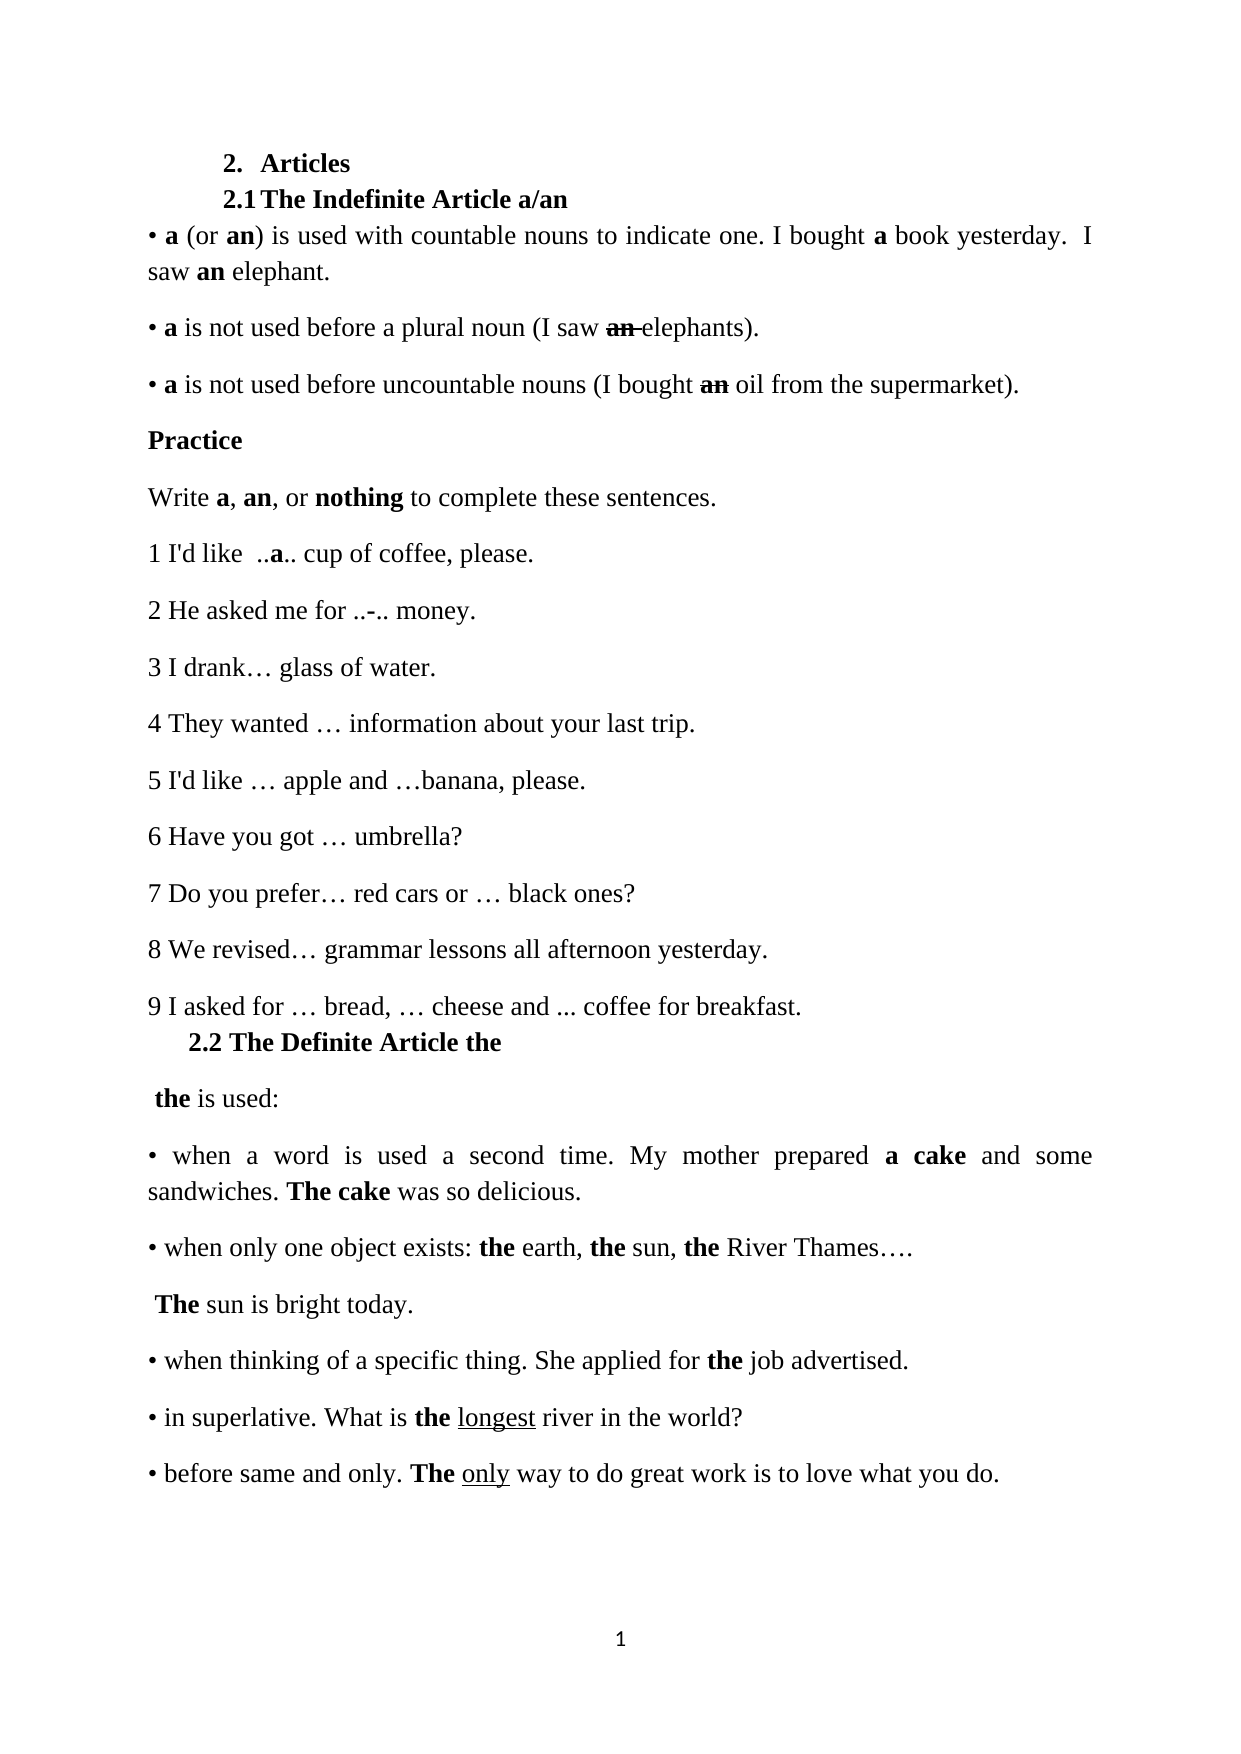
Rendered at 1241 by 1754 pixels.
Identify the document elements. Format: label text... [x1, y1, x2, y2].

text • a (or an) is used with countable nouns to indicate one. I bought a book yesterday. I saw an elephant. [148, 219, 1093, 286]
text the is used: [148, 1082, 1093, 1113]
text 7 Do you prefer… red cars or … black ones? [148, 877, 1093, 908]
text • when a word is used a second time. My mother prepared a cake and some sandwiches. The cake was so delicious. [148, 1139, 1093, 1206]
text 8 We revised… grammar lessons all afternoon yesterday. [148, 933, 1093, 965]
text 4 They wanted … information about your last trip. [148, 707, 1093, 738]
text 6 Have you got … umbrella? [148, 820, 1093, 852]
text Practice [148, 424, 1093, 456]
text Write a, an, or nothing to complete these sentences. [148, 481, 1093, 512]
list The Indefinite Article a/an [223, 183, 1093, 214]
text • in superlative. What is the longest river in the world? [148, 1401, 1093, 1432]
text 2.2 The Definite Article the [148, 1026, 1093, 1057]
text 9 I asked for … bread, … cheese and ... coffee for breakfast. [148, 990, 1093, 1021]
text • when thinking of a specific thing. She applied for the job advertised. [148, 1344, 1093, 1376]
text • when only one object exists: the earth, the sun, the River Thames…. [148, 1231, 1093, 1262]
text 5 I'd like … apple and …banana, please. [148, 764, 1093, 795]
text The sun is bright today. [148, 1288, 1093, 1319]
list Articles [223, 148, 1093, 179]
text 1 I'd like ..a.. cup of coffee, please. [148, 538, 1093, 569]
text • a is not used before a plural noun (I saw an elephants). [148, 311, 1093, 342]
text 2 He asked me for ..-.. money. [148, 594, 1093, 625]
text • before same and only. The only way to do great work is to love what you do. [148, 1457, 1093, 1489]
text • a is not used before uncountable nouns (I bought an oil from the supermarket). [148, 368, 1093, 399]
text 3 I drank… glass of water. [148, 651, 1093, 682]
